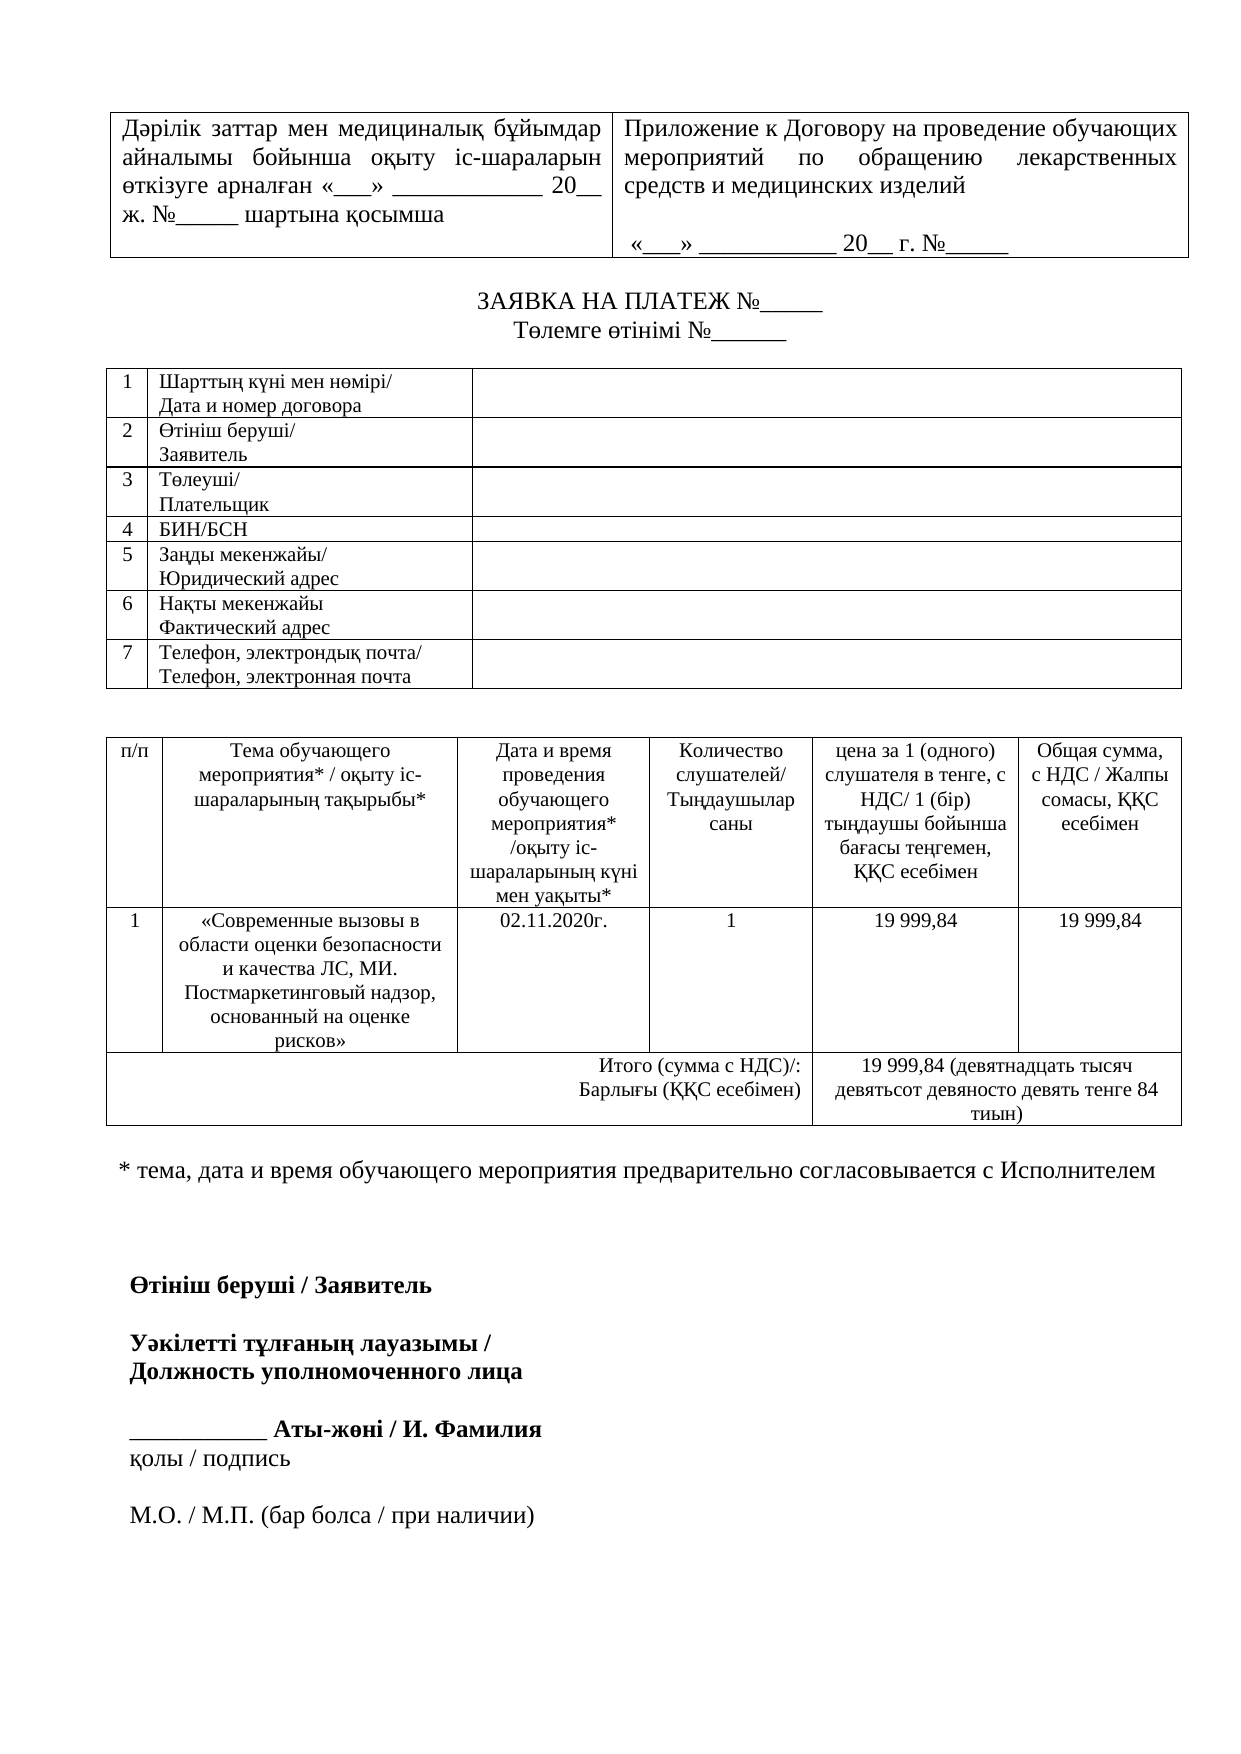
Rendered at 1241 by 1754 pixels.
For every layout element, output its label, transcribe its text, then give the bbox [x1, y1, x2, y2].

table_cell Нақты мекенжайы Фактический адрес [148, 591, 472, 639]
table_cell 19 999,84 (девятнадцать тысяч девятьсот девяносто девять тенге 84 тиын) [813, 1053, 1181, 1125]
table_header 1 [107, 369, 147, 417]
text Төлемге өтінімі №______ [118, 315, 1181, 344]
text ЗАЯВКА НА ПЛАТЕЖ №_____ [118, 286, 1181, 315]
table_header Өтініш беруші / Заявитель Уәкілетті тұлғаның лауазымы / Должность уполномоченного лица ___________ Аты-жөні / И. Фамилия қолы / подпись М.О. / М.П. (бар болса / при наличии) [118, 1270, 663, 1529]
table_cell БИН/БСН [148, 517, 472, 541]
table_cell 1 [650, 908, 812, 1052]
table_cell Заңды мекенжайы/ Юридический адрес [148, 542, 472, 590]
table_header Количество слушателей/ Тыңдаушылар саны [650, 738, 812, 907]
table_cell Телефон, электрондық почта/ Телефон, электронная почта [148, 640, 472, 688]
table_cell Итого (сумма с НДС)/: Барлығы (ҚҚС есебімен) [107, 1053, 812, 1125]
table_header [473, 369, 1181, 417]
text * тема, дата и время обучающего мероприятия предварительно согласовывается с Исполнителем [118, 1155, 1181, 1184]
table_cell 6 [107, 591, 147, 639]
table_cell Төлеуші/ Плательщик [148, 468, 472, 516]
table_cell «Современные вызовы в области оценки безопасности и качества ЛС, МИ. Постмаркетинговый надзор, основанный на оценке рисков» [163, 908, 457, 1052]
table_header п/п [107, 738, 162, 907]
table_cell 7 [107, 640, 147, 688]
table_cell [473, 640, 1181, 688]
table_header цена за 1 (одного) слушателя в тенге, с НДС/ 1 (бір) тыңдаушы бойынша бағасы теңгемен, ҚҚС есебімен [813, 738, 1018, 907]
table_cell 02.11.2020г. [458, 908, 649, 1052]
table_header Приложение к Договору на проведение обучающих мероприятий по обращению лекарственных средств и медицинских изделий «___» ___________ 20__ г. №_____ [613, 113, 1188, 257]
table_cell 4 [107, 517, 147, 541]
table_cell [473, 542, 1181, 590]
table_cell [473, 468, 1181, 516]
table_cell [473, 517, 1181, 541]
table_cell 5 [107, 542, 147, 590]
table_header Шарттың күні мен нөмірі/ Дата и номер договора [148, 369, 472, 417]
table_header Общая сумма, с НДС / Жалпы сомасы, ҚҚС есебімен [1019, 738, 1181, 907]
table_cell [473, 418, 1181, 466]
table_header Дата и время проведения обучающего мероприятия* /оқыту іс-шараларының күні мен уақыты* [458, 738, 649, 907]
table_cell 1 [107, 908, 162, 1052]
table_cell [473, 591, 1181, 639]
table_cell Өтініш беруші/ Заявитель [148, 418, 472, 466]
table_cell 19 999,84 [1019, 908, 1181, 1052]
table_cell 3 [107, 468, 147, 516]
table_cell 2 [107, 418, 147, 466]
table_cell 19 999,84 [813, 908, 1018, 1052]
table_header Тема обучающего мероприятия* / оқыту іс-шараларының тақырыбы* [163, 738, 457, 907]
table_header Дәрілік заттар мен медициналық бұйымдар айналымы бойынша оқыту іс-шараларын өткізуге арналған «___» ____________ 20__ ж. №_____ шартына қосымша [111, 113, 612, 257]
